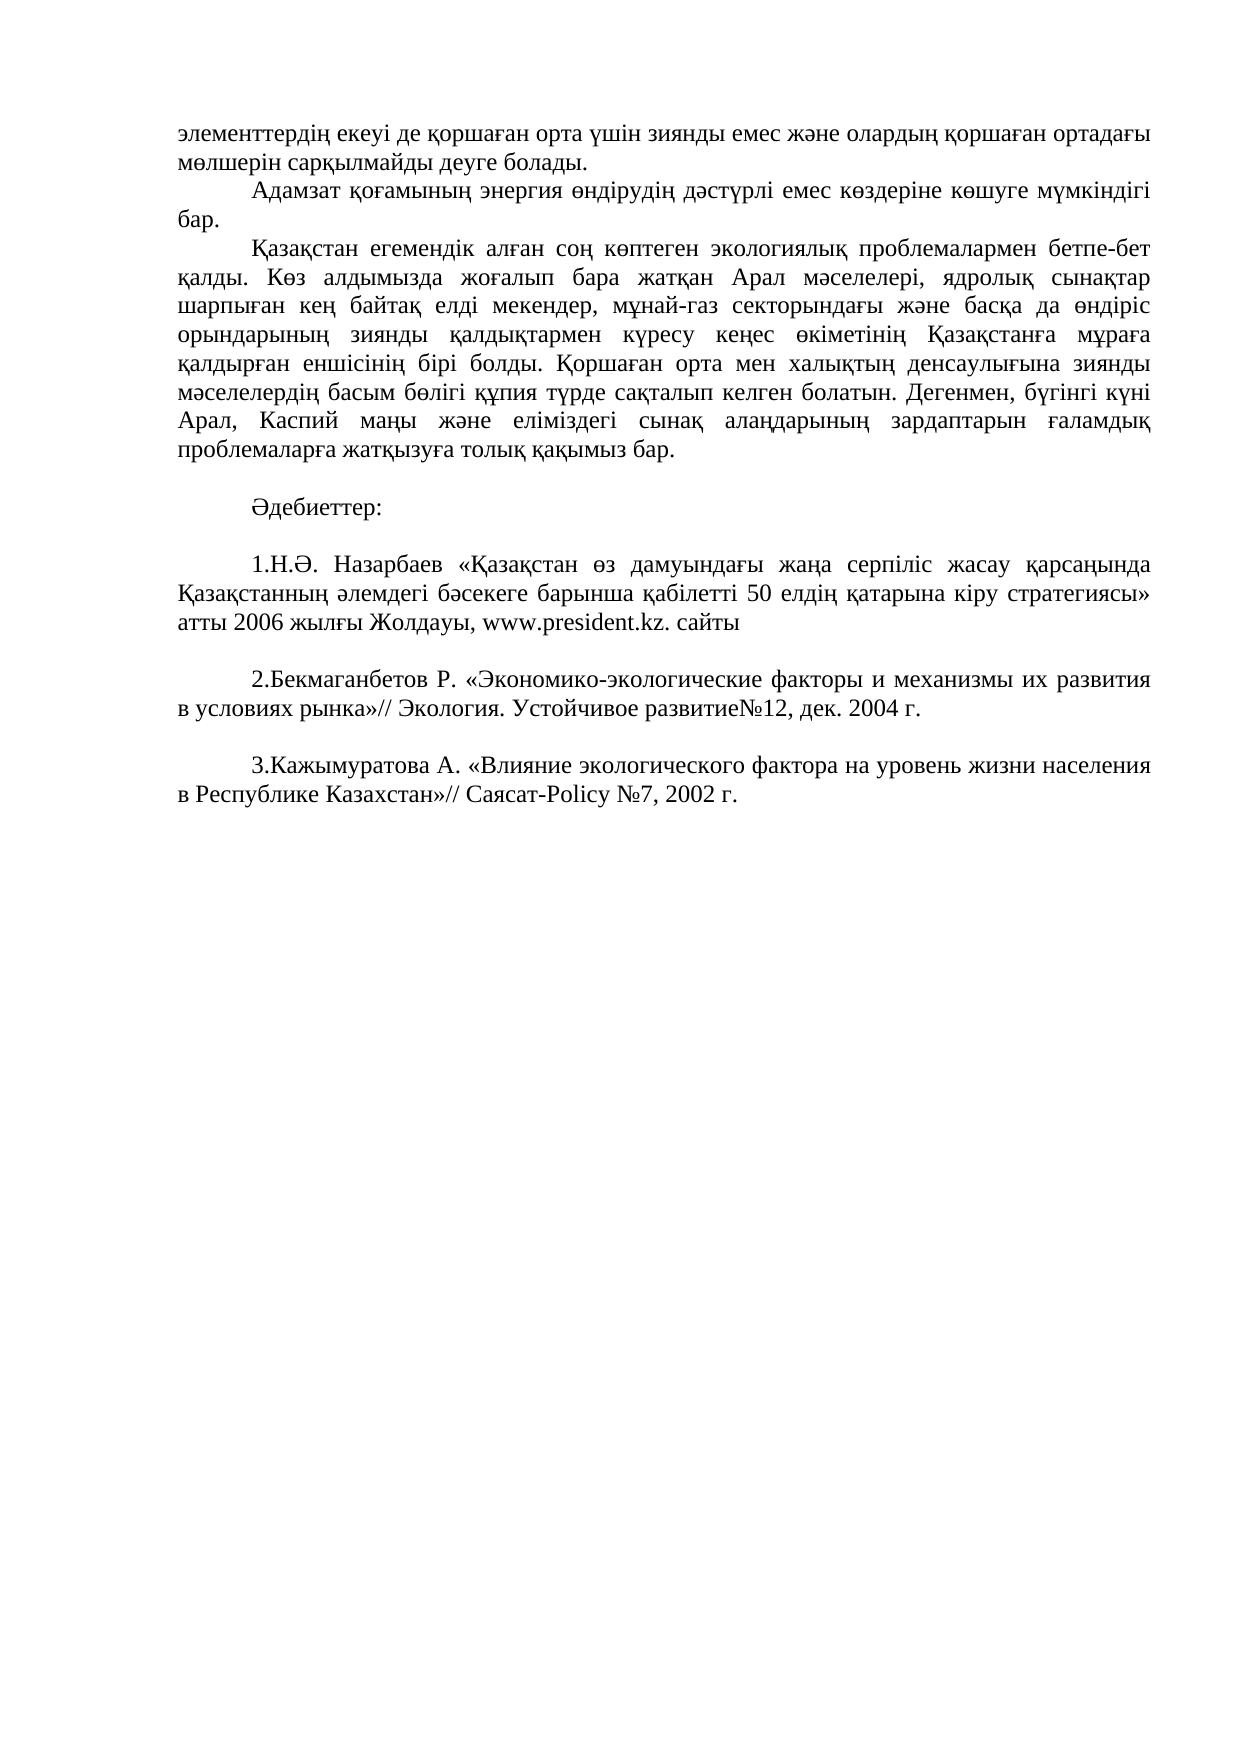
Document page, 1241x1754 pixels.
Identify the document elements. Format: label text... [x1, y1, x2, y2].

text Қазақстан егемендік алған соң көптеген экологиялық проблемалармен бетпе-бет қалды. Көз алдымызда жоғалып бара жатқан Арал мәселелері, ядролық сынақтар шарпыған кең байтақ елді мекендер, мұнай-газ секторындағы және басқа да өндіріс орындарының зиянды қалдықтармен күресу кеңес өкіметінің Қазақстанға мұраға қалдырған еншісінің бірі болды. Қоршаған орта мен халықтың денсаулығына зиянды мәселелердің басым бөлігі құпия түрде сақталып келген болатын. Дегенмен, бүгінгі күні Арал, Каспий маңы және еліміздегі сынақ алаңдарының зардаптарын ғаламдық проблемаларға жатқызуға толық қақымыз бар. [177, 233, 1152, 463]
text 2.Бекмаганбетов Р. «Экономико-экологические факторы и механизмы их развития в условиях рынка»// Экология. Устойчивое развитие№12, дек. 2004 г. [177, 664, 1152, 722]
text Әдебиеттер: [177, 492, 1152, 521]
text 3.Кажымуратова А. «Влияние экологического фактора на уровень жизни населения в Республике Казахстан»// Саясат-Policy №7, 2002 г. [177, 751, 1152, 808]
text Адамзат қоғамының энергия өндірудің дәстүрлі емес көздеріне көшуге мүмкіндігі бар. [177, 176, 1152, 233]
text 1.Н.Ә. Назарбаев «Қазақстан өз дамуындағы жаңа серпіліс жасау қарсаңында Қазақстанның әлемдегі бәсекеге барынша қабілетті 50 елдің қатарына кіру стратегиясы» атты 2006 жылғы Жолдауы, www.president.kz. сайты [177, 549, 1152, 636]
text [177, 118, 1152, 176]
